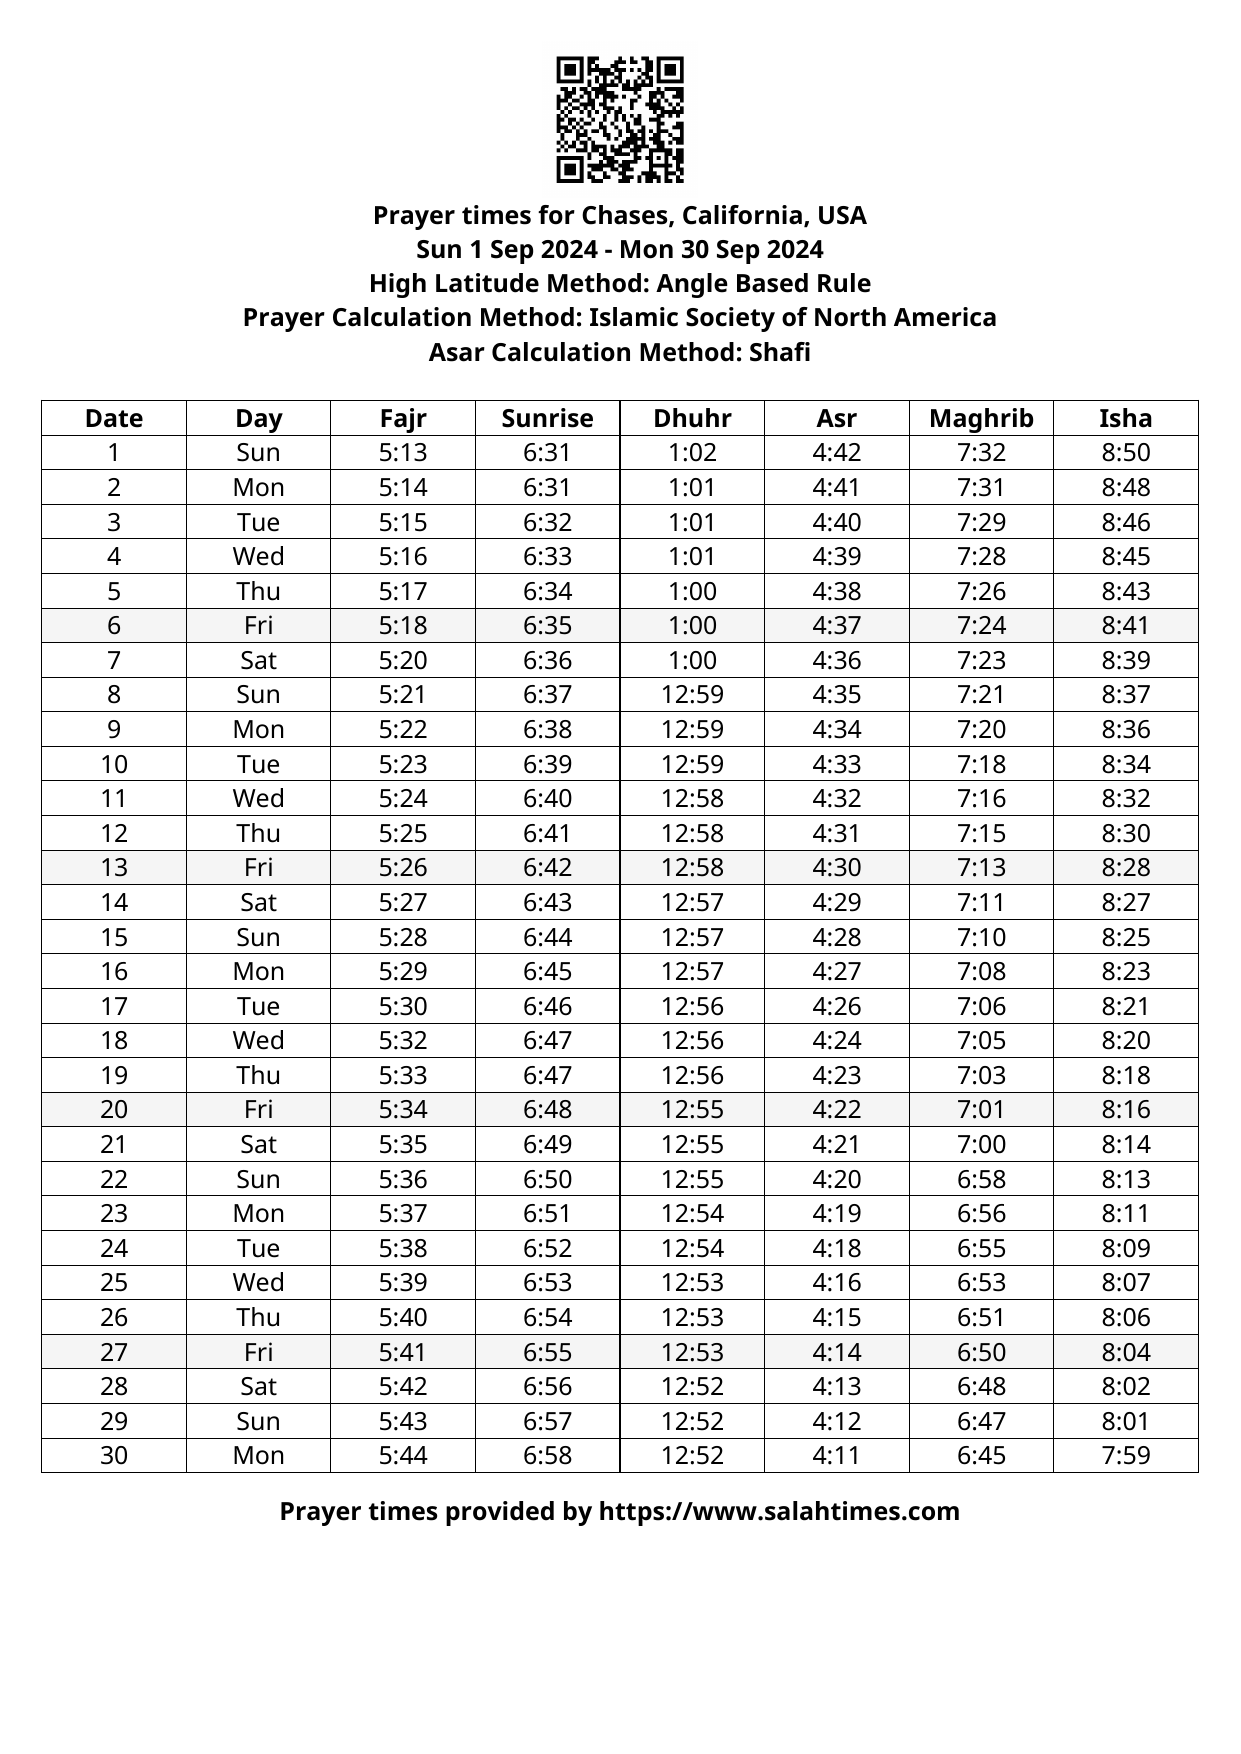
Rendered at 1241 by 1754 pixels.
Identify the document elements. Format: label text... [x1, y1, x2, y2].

table_cell Mon [187, 1196, 330, 1230]
table_cell 5:21 [331, 678, 475, 711]
table_cell 21 [42, 1127, 186, 1161]
table_cell 5:17 [331, 574, 475, 607]
table_cell 5:40 [331, 1300, 475, 1334]
table_cell Fri [187, 1093, 330, 1126]
table_cell 7:24 [910, 609, 1053, 642]
table_cell 12 [42, 816, 186, 849]
table_cell 6:53 [910, 1266, 1053, 1299]
table_cell Mon [187, 954, 330, 988]
table_header Fajr [331, 401, 475, 434]
table_cell 7:21 [910, 678, 1053, 711]
table_cell Sun [187, 678, 330, 711]
table_cell 4 [42, 539, 186, 573]
table_cell 6:47 [476, 1058, 619, 1092]
table_cell 8:04 [1054, 1335, 1198, 1368]
table_cell 12:52 [621, 1404, 764, 1437]
table_cell 6:41 [476, 816, 619, 849]
table_cell 12:57 [621, 885, 764, 919]
table_cell 4:12 [765, 1404, 909, 1437]
table_cell 5:28 [331, 920, 475, 953]
table_cell 4:31 [765, 816, 909, 849]
table_cell 5 [42, 574, 186, 607]
table_cell 7:08 [910, 954, 1053, 988]
table_cell Wed [187, 539, 330, 573]
table_header Maghrib [910, 401, 1053, 434]
table_cell 1:01 [621, 470, 764, 504]
table_cell 6:53 [476, 1266, 619, 1299]
table_cell 5:26 [331, 851, 475, 884]
table_cell Sat [187, 1369, 330, 1403]
table_cell 5:13 [331, 436, 475, 469]
table_cell Sat [187, 885, 330, 919]
table_cell 6:56 [910, 1196, 1053, 1230]
table_cell 7:23 [910, 643, 1053, 677]
table_cell 12:52 [621, 1369, 764, 1403]
table_cell Tue [187, 747, 330, 780]
table_cell 5:36 [331, 1162, 475, 1195]
table_cell 12:56 [621, 989, 764, 1022]
table_cell 8:07 [1054, 1266, 1198, 1299]
table_cell 5:38 [331, 1231, 475, 1264]
table_cell 7 [42, 643, 186, 677]
table_cell Thu [187, 816, 330, 849]
table_cell 4:42 [765, 436, 909, 469]
table_cell Sun [187, 436, 330, 469]
table_cell 12:59 [621, 678, 764, 711]
table_cell Thu [187, 574, 330, 607]
table_cell 4:15 [765, 1300, 909, 1334]
table_cell 3 [42, 505, 186, 538]
table_cell 7:01 [910, 1093, 1053, 1126]
table_cell 5:15 [331, 505, 475, 538]
table_cell 28 [42, 1369, 186, 1403]
table_cell 7:20 [910, 712, 1053, 746]
table_cell 5:18 [331, 609, 475, 642]
table_cell 5:33 [331, 1058, 475, 1092]
table_cell Thu [187, 1058, 330, 1092]
table_cell 6:55 [910, 1231, 1053, 1264]
table_cell 4:27 [765, 954, 909, 988]
table_cell 6:31 [476, 436, 619, 469]
table_cell Fri [187, 609, 330, 642]
table_cell 15 [42, 920, 186, 953]
table_cell 5:41 [331, 1335, 475, 1368]
table_cell 6:48 [910, 1369, 1053, 1403]
table_cell 6:45 [910, 1439, 1053, 1472]
table_cell 17 [42, 989, 186, 1022]
table_header Day [187, 401, 330, 434]
table_cell 8:45 [1054, 539, 1198, 573]
table_cell 7:05 [910, 1024, 1053, 1057]
table_cell 8:50 [1054, 436, 1198, 469]
table_cell 8:18 [1054, 1058, 1198, 1092]
table_cell 5:14 [331, 470, 475, 504]
table_cell 12:52 [621, 1439, 764, 1472]
table_header Date [42, 401, 186, 434]
text Sun 1 Sep 2024 - Mon 30 Sep 2024 [42, 232, 1198, 266]
table_cell 8:41 [1054, 609, 1198, 642]
table_cell 1:00 [621, 643, 764, 677]
table_cell Sun [187, 1162, 330, 1195]
table_cell 6:56 [476, 1369, 619, 1403]
table_cell 7:29 [910, 505, 1053, 538]
table_cell 12:57 [621, 954, 764, 988]
table_cell 4:41 [765, 470, 909, 504]
table_cell 6:42 [476, 851, 619, 884]
table_cell 9 [42, 712, 186, 746]
table_cell 30 [42, 1439, 186, 1472]
table_cell 6:46 [476, 989, 619, 1022]
table_cell 1 [42, 436, 186, 469]
table_cell 8:46 [1054, 505, 1198, 538]
table_cell 5:37 [331, 1196, 475, 1230]
table_cell 2 [42, 470, 186, 504]
table_cell 12:58 [621, 851, 764, 884]
table_cell 19 [42, 1058, 186, 1092]
table_cell 5:35 [331, 1127, 475, 1161]
table_cell 6:55 [476, 1335, 619, 1368]
table_cell 6:49 [476, 1127, 619, 1161]
table_cell 10 [42, 747, 186, 780]
table_cell 12:54 [621, 1231, 764, 1264]
table_cell 24 [42, 1231, 186, 1264]
table_cell 6:35 [476, 609, 619, 642]
table_cell 12:53 [621, 1266, 764, 1299]
table_cell 4:37 [765, 609, 909, 642]
table_cell 7:10 [910, 920, 1053, 953]
table_cell 5:27 [331, 885, 475, 919]
table_cell 6:39 [476, 747, 619, 780]
table_cell 8:13 [1054, 1162, 1198, 1195]
table_cell 12:54 [621, 1196, 764, 1230]
table_cell 5:20 [331, 643, 475, 677]
table_cell 6:37 [476, 678, 619, 711]
table_cell 5:39 [331, 1266, 475, 1299]
table_cell 6:50 [476, 1162, 619, 1195]
table_cell 6:50 [910, 1335, 1053, 1368]
text High Latitude Method: Angle Based Rule [42, 266, 1198, 300]
table_cell 4:16 [765, 1266, 909, 1299]
table_cell 4:29 [765, 885, 909, 919]
table_cell 5:30 [331, 989, 475, 1022]
table_cell 7:18 [910, 747, 1053, 780]
table_cell 4:39 [765, 539, 909, 573]
table_cell Mon [187, 712, 330, 746]
table_cell 4:33 [765, 747, 909, 780]
table_cell 12:55 [621, 1127, 764, 1161]
table_cell 1:00 [621, 609, 764, 642]
table_header Dhuhr [621, 401, 764, 434]
table_cell 1:01 [621, 539, 764, 573]
table_cell 12:56 [621, 1024, 764, 1057]
table_cell 4:13 [765, 1369, 909, 1403]
table_cell 5:29 [331, 954, 475, 988]
table_cell 4:38 [765, 574, 909, 607]
table_cell 5:42 [331, 1369, 475, 1403]
table_cell 5:32 [331, 1024, 475, 1057]
table_cell 4:23 [765, 1058, 909, 1092]
table_cell 5:34 [331, 1093, 475, 1126]
picture [542, 41, 699, 198]
table_cell 6:38 [476, 712, 619, 746]
table_cell Tue [187, 989, 330, 1022]
table_cell 7:28 [910, 539, 1053, 573]
table_cell 5:16 [331, 539, 475, 573]
table_cell 26 [42, 1300, 186, 1334]
table_cell 6:47 [476, 1024, 619, 1057]
table_header Sunrise [476, 401, 619, 434]
table_cell 8:27 [1054, 885, 1198, 919]
table_cell 4:36 [765, 643, 909, 677]
text Prayer times for Chases, California, USA [42, 198, 1198, 232]
table_cell 8:06 [1054, 1300, 1198, 1334]
table_cell 7:26 [910, 574, 1053, 607]
table_cell 4:32 [765, 781, 909, 815]
table_cell 8:30 [1054, 816, 1198, 849]
table_cell 8:25 [1054, 920, 1198, 953]
table_cell Tue [187, 1231, 330, 1264]
table_cell 12:53 [621, 1300, 764, 1334]
table_cell 8:11 [1054, 1196, 1198, 1230]
table_cell 6:33 [476, 539, 619, 573]
table_cell 6:31 [476, 470, 619, 504]
table_cell Sun [187, 1404, 330, 1437]
table_cell 8:20 [1054, 1024, 1198, 1057]
table_cell 12:55 [621, 1093, 764, 1126]
table_cell 7:59 [1054, 1439, 1198, 1472]
table_cell 25 [42, 1266, 186, 1299]
table_cell 16 [42, 954, 186, 988]
table_cell 7:11 [910, 885, 1053, 919]
table_cell 11 [42, 781, 186, 815]
table_cell 8:14 [1054, 1127, 1198, 1161]
table_cell 6:51 [476, 1196, 619, 1230]
table_cell 8 [42, 678, 186, 711]
table_cell 8:34 [1054, 747, 1198, 780]
table_cell 4:19 [765, 1196, 909, 1230]
table_cell 12:53 [621, 1335, 764, 1368]
table_cell 29 [42, 1404, 186, 1437]
text Prayer Calculation Method: Islamic Society of North America [42, 300, 1198, 334]
table_cell 7:31 [910, 470, 1053, 504]
table_cell 12:55 [621, 1162, 764, 1195]
table_cell Mon [187, 470, 330, 504]
table_cell 6:34 [476, 574, 619, 607]
table_header Isha [1054, 401, 1198, 434]
table_cell 4:34 [765, 712, 909, 746]
table_cell 22 [42, 1162, 186, 1195]
table_cell 6:54 [476, 1300, 619, 1334]
table_cell 8:23 [1054, 954, 1198, 988]
table_cell Tue [187, 505, 330, 538]
table_cell 5:24 [331, 781, 475, 815]
table_cell 4:40 [765, 505, 909, 538]
table_cell 20 [42, 1093, 186, 1126]
table_cell 8:43 [1054, 574, 1198, 607]
table_cell 4:14 [765, 1335, 909, 1368]
table_cell 4:21 [765, 1127, 909, 1161]
table_cell Sat [187, 1127, 330, 1161]
table_cell 12:59 [621, 747, 764, 780]
table_cell 5:25 [331, 816, 475, 849]
table_cell 6:32 [476, 505, 619, 538]
table_cell 8:21 [1054, 989, 1198, 1022]
table_cell 7:00 [910, 1127, 1053, 1161]
table_cell 6:51 [910, 1300, 1053, 1334]
table_cell 6:48 [476, 1093, 619, 1126]
table_cell 4:18 [765, 1231, 909, 1264]
table_cell 13 [42, 851, 186, 884]
table_cell 12:57 [621, 920, 764, 953]
table_cell 8:02 [1054, 1369, 1198, 1403]
table_cell 12:58 [621, 781, 764, 815]
table_cell 7:15 [910, 816, 1053, 849]
table_cell 8:39 [1054, 643, 1198, 677]
table_cell Fri [187, 1335, 330, 1368]
table_cell 12:56 [621, 1058, 764, 1092]
table_cell Mon [187, 1439, 330, 1472]
text Prayer times provided by https://www.salahtimes.com [42, 1494, 1198, 1528]
table_cell 5:22 [331, 712, 475, 746]
table_cell 6:57 [476, 1404, 619, 1437]
table_cell Sat [187, 643, 330, 677]
table_cell 1:02 [621, 436, 764, 469]
table_cell 5:44 [331, 1439, 475, 1472]
table_cell 4:22 [765, 1093, 909, 1126]
table_cell 12:59 [621, 712, 764, 746]
table_cell 6:47 [910, 1404, 1053, 1437]
table_cell 8:28 [1054, 851, 1198, 884]
table_cell Fri [187, 851, 330, 884]
table_cell 23 [42, 1196, 186, 1230]
table_cell 6:40 [476, 781, 619, 815]
table_cell Thu [187, 1300, 330, 1334]
table_cell 18 [42, 1024, 186, 1057]
table_cell 6 [42, 609, 186, 642]
table_cell 6:43 [476, 885, 619, 919]
table_cell 12:58 [621, 816, 764, 849]
table_cell 27 [42, 1335, 186, 1368]
table_cell 4:28 [765, 920, 909, 953]
table_cell 7:13 [910, 851, 1053, 884]
table_cell 4:20 [765, 1162, 909, 1195]
table_cell Wed [187, 1024, 330, 1057]
table_cell 4:30 [765, 851, 909, 884]
table_cell 4:11 [765, 1439, 909, 1472]
table_cell 6:58 [476, 1439, 619, 1472]
table_cell 6:36 [476, 643, 619, 677]
table_cell 8:37 [1054, 678, 1198, 711]
table_cell 4:26 [765, 989, 909, 1022]
table_cell 8:32 [1054, 781, 1198, 815]
table_cell 1:00 [621, 574, 764, 607]
table_cell 5:23 [331, 747, 475, 780]
table_cell 14 [42, 885, 186, 919]
table_cell 8:09 [1054, 1231, 1198, 1264]
table_cell 6:45 [476, 954, 619, 988]
table_cell Wed [187, 1266, 330, 1299]
table_cell 4:24 [765, 1024, 909, 1057]
table_cell 7:03 [910, 1058, 1053, 1092]
table_cell 6:52 [476, 1231, 619, 1264]
table_cell 7:32 [910, 436, 1053, 469]
table_cell 8:01 [1054, 1404, 1198, 1437]
table_cell 1:01 [621, 505, 764, 538]
table_cell 6:44 [476, 920, 619, 953]
table_cell Sun [187, 920, 330, 953]
table_cell 8:36 [1054, 712, 1198, 746]
table_cell 8:48 [1054, 470, 1198, 504]
table_cell 5:43 [331, 1404, 475, 1437]
table_header Asr [765, 401, 909, 434]
table_cell 4:35 [765, 678, 909, 711]
table_cell Wed [187, 781, 330, 815]
table_cell 6:58 [910, 1162, 1053, 1195]
table_cell 8:16 [1054, 1093, 1198, 1126]
text Asar Calculation Method: Shafi [42, 334, 1198, 368]
table_cell 7:16 [910, 781, 1053, 815]
table_cell 7:06 [910, 989, 1053, 1022]
